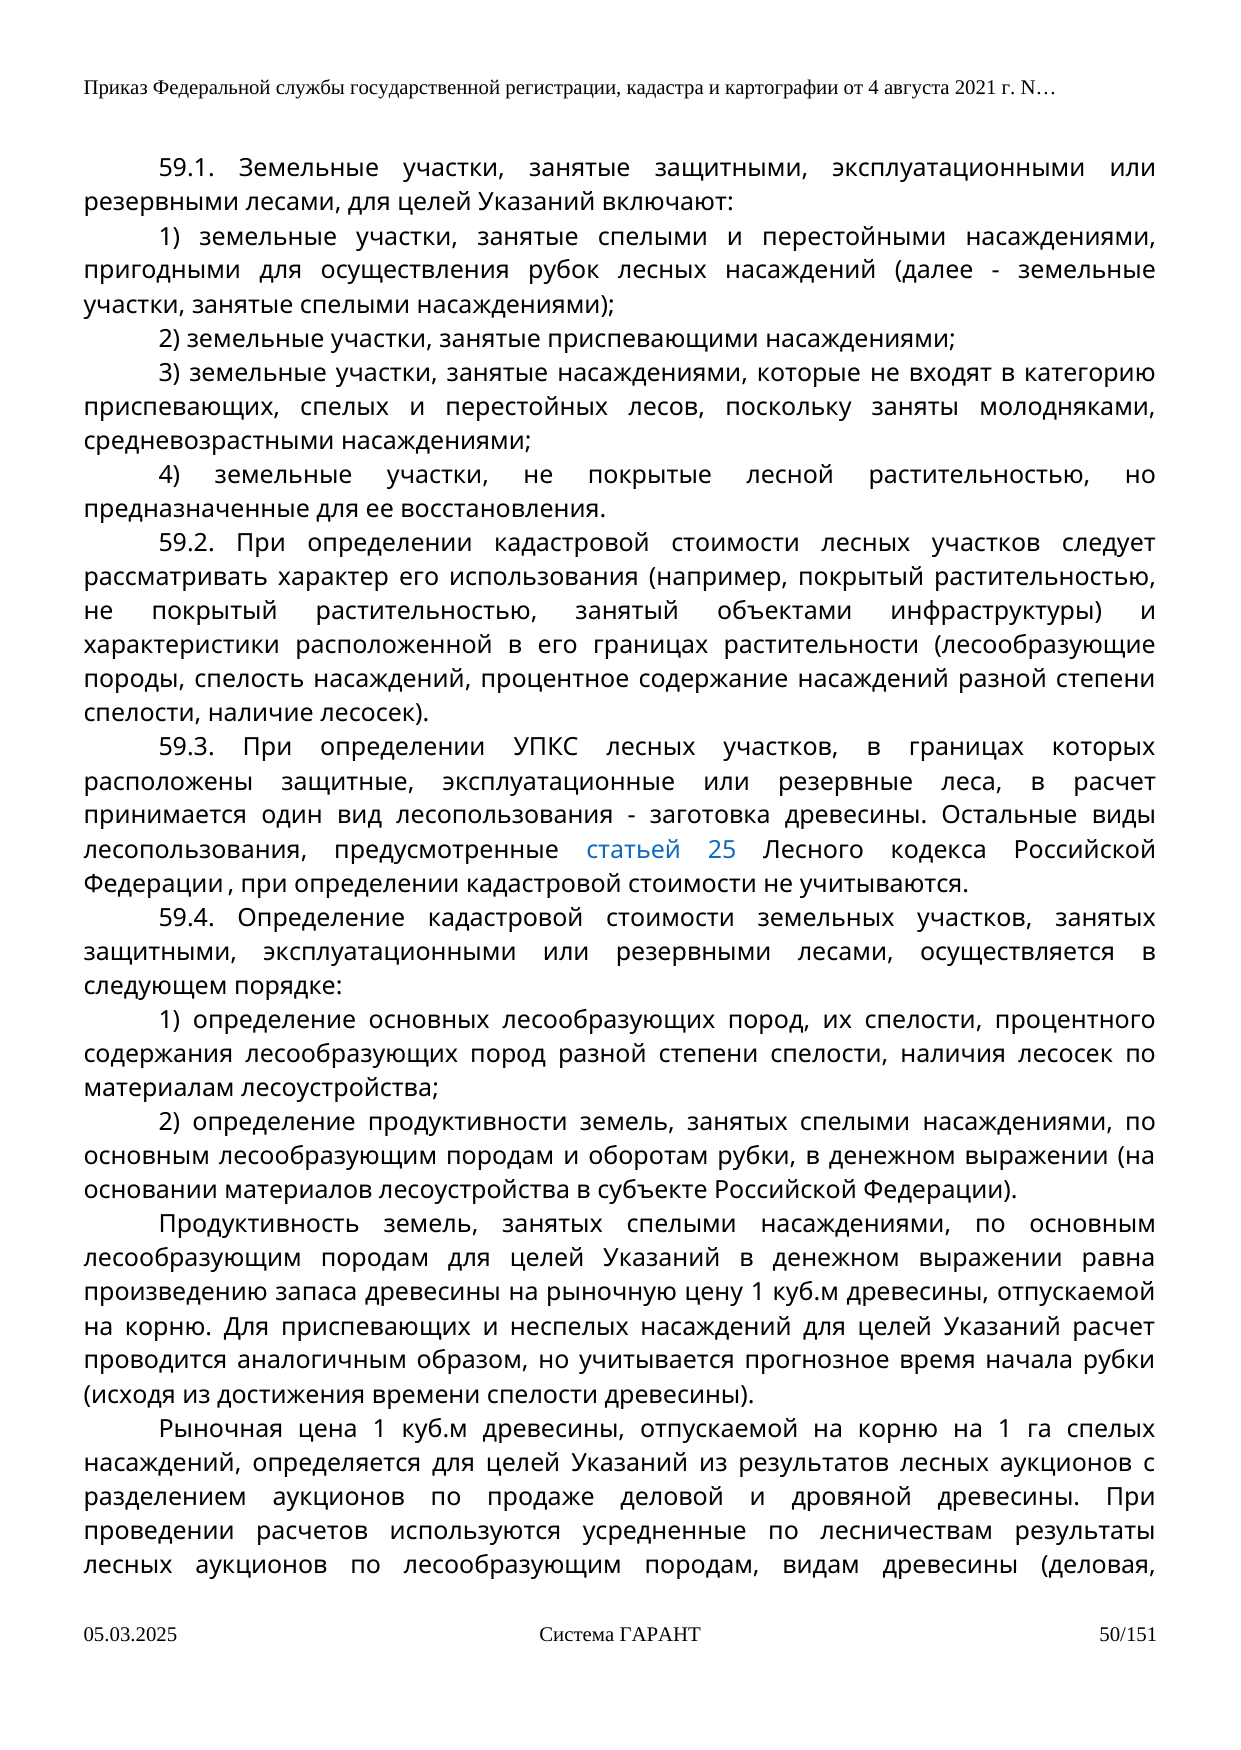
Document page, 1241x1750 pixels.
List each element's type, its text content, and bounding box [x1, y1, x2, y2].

text Продуктивность земель, занятых спелыми насаждениями, по основным лесообразующим породам для целей Указаний в денежном выражении равна произведению запаса древесины на рыночную цену 1 куб.м древесины, отпускаемой на корню. Для приспевающих и неспелых насаждений для целей Указаний расчет проводится аналогичным образом, но учитывается прогнозное время начала рубки (исходя из достижения времени спелости древесины). [83, 1206, 1157, 1410]
text 1) земельные участки, занятые спелыми и перестойными насаждениями, пригодными для осуществления рубок лесных насаждений (далее - земельные участки, занятые спелыми насаждениями); [83, 218, 1157, 320]
text 3) земельные участки, занятые насаждениями, которые не входят в категорию приспевающих, спелых и перестойных лесов, поскольку заняты молодняками, средневозрастными насаждениями; [83, 354, 1157, 457]
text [83, 1410, 1157, 1581]
text 59.2. При определении кадастровой стоимости лесных участков следует рассматривать характер его использования (например, покрытый растительностью, не покрытый растительностью, занятый объектами инфраструктуры) и характеристики расположенной в его границах растительности (лесообразующие породы, спелость насаждений, процентное содержание насаждений разной степени спелости, наличие лесосек). [83, 525, 1157, 729]
text 59.3. При определении УПКС лесных участков, в границах которых расположены защитные, эксплуатационные или резервные леса, в расчет принимается один вид лесопользования - заготовка древесины. Остальные виды лесопользования, предусмотренные статьей 25 Лесного кодекса Российской Федерации , при определении кадастровой стоимости не учитываются. [83, 729, 1157, 899]
text 4) земельные участки, не покрытые лесной растительностью, но предназначенные для ее восстановления. [83, 457, 1157, 525]
text 1) определение основных лесообразующих пород, их спелости, процентного содержания лесообразующих пород разной степени спелости, наличия лесосек по материалам лесоустройства; [83, 1002, 1157, 1104]
text 59.1. Земельные участки, занятые защитными, эксплуатационными или резервными лесами, для целей Указаний включают: [83, 150, 1157, 218]
text 2) определение продуктивности земель, занятых спелыми насаждениями, по основным лесообразующим породам и оборотам рубки, в денежном выражении (на основании материалов лесоустройства в субъекте Российской Федерации). [83, 1104, 1157, 1206]
text 59.4. Определение кадастровой стоимости земельных участков, занятых защитными, эксплуатационными или резервными лесами, осуществляется в следующем порядке: [83, 899, 1157, 1002]
text 2) земельные участки, занятые приспевающими насаждениями; [83, 320, 1157, 354]
